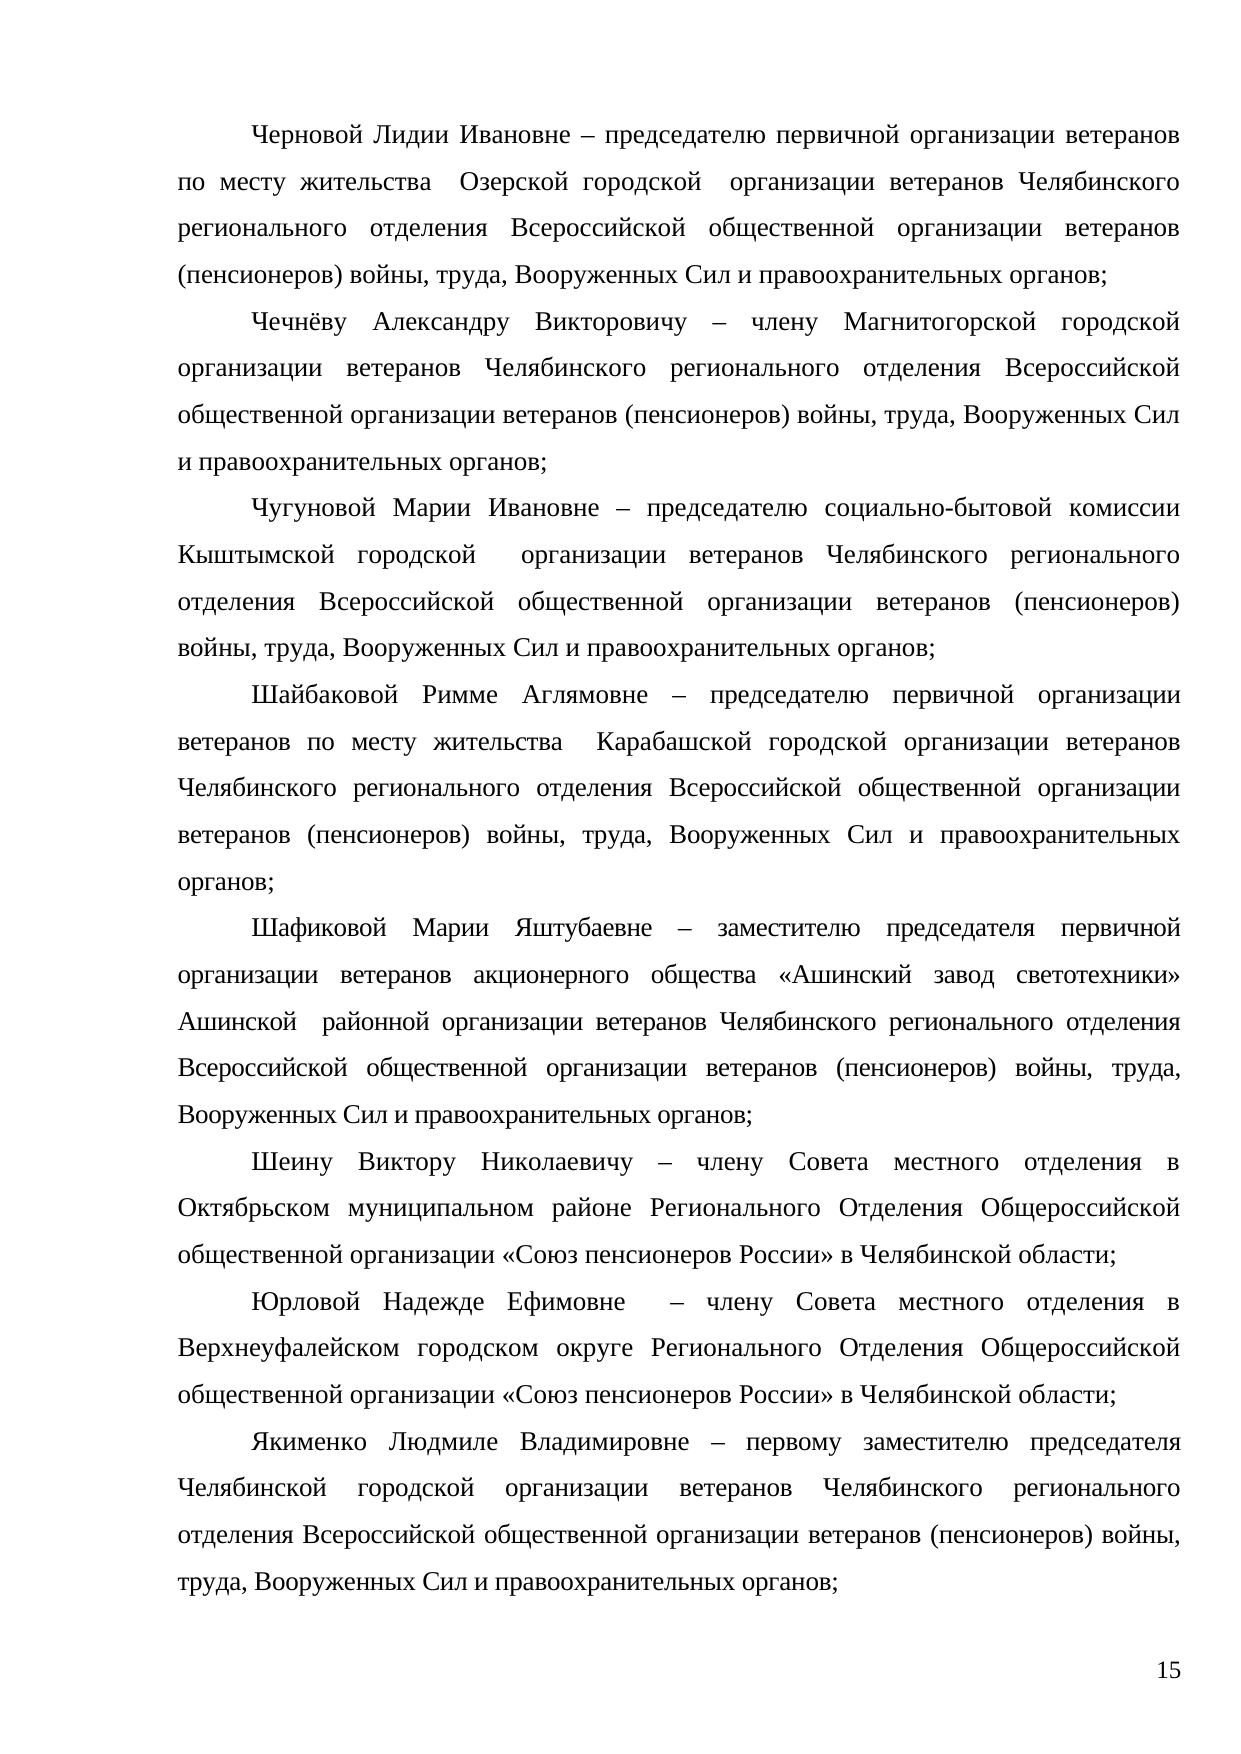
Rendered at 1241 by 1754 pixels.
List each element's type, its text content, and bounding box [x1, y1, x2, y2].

text Шайбаковой Римме Аглямовне – председателю первичной организации ветеранов по месту жительства Карабашской городской организации ветеранов Челябинского регионального отделения Всероссийской общественной организации ветеранов (пенсионеров) войны, труда, Вооруженных Сил и правоохранительных органов; [177, 678, 1181, 896]
text Юрловой Надежде Ефимовне – члену Совета местного отделения в Верхнеуфалейском городском округе Регионального Отделения Общероссийской общественной организации «Союз пенсионеров России» в Челябинской области; [177, 1285, 1181, 1409]
text Шеину Виктору Николаевичу – члену Совета местного отделения в Октябрьском муниципальном районе Регионального Отделения Общероссийской общественной организации «Союз пенсионеров России» в Челябинской области; [177, 1145, 1181, 1269]
text Шафиковой Марии Яштубаевне – заместителю председателя первичной организации ветеранов акционерного общества «Ашинский завод светотехники» Ашинской районной организации ветеранов Челябинского регионального отделения Всероссийской общественной организации ветеранов (пенсионеров) войны, труда, Вооруженных Сил и правоохранительных органов; [177, 911, 1181, 1129]
text Черновой Лидии Ивановне – председателю первичной организации ветеранов по месту жительства Озерской городской организации ветеранов Челябинского регионального отделения Всероссийской общественной организации ветеранов (пенсионеров) войны, труда, Вооруженных Сил и правоохранительных органов; [177, 118, 1181, 289]
text Чугуновой Марии Ивановне – председателю социально-бытовой комиссии Кыштымской городской организации ветеранов Челябинского регионального отделения Всероссийской общественной организации ветеранов (пенсионеров) войны, труда, Вооруженных Сил и правоохранительных органов; [177, 491, 1181, 663]
text Чечнёву Александру Викторовичу – члену Магнитогорской городской организации ветеранов Челябинского регионального отделения Всероссийской общественной организации ветеранов (пенсионеров) войны, труда, Вооруженных Сил и правоохранительных органов; [177, 305, 1181, 476]
text Якименко Людмиле Владимировне – первому заместителю председателя Челябинской городской организации ветеранов Челябинского регионального отделения Всероссийской общественной организации ветеранов (пенсионеров) войны, труда, Вооруженных Сил и правоохранительных органов; [177, 1425, 1181, 1596]
